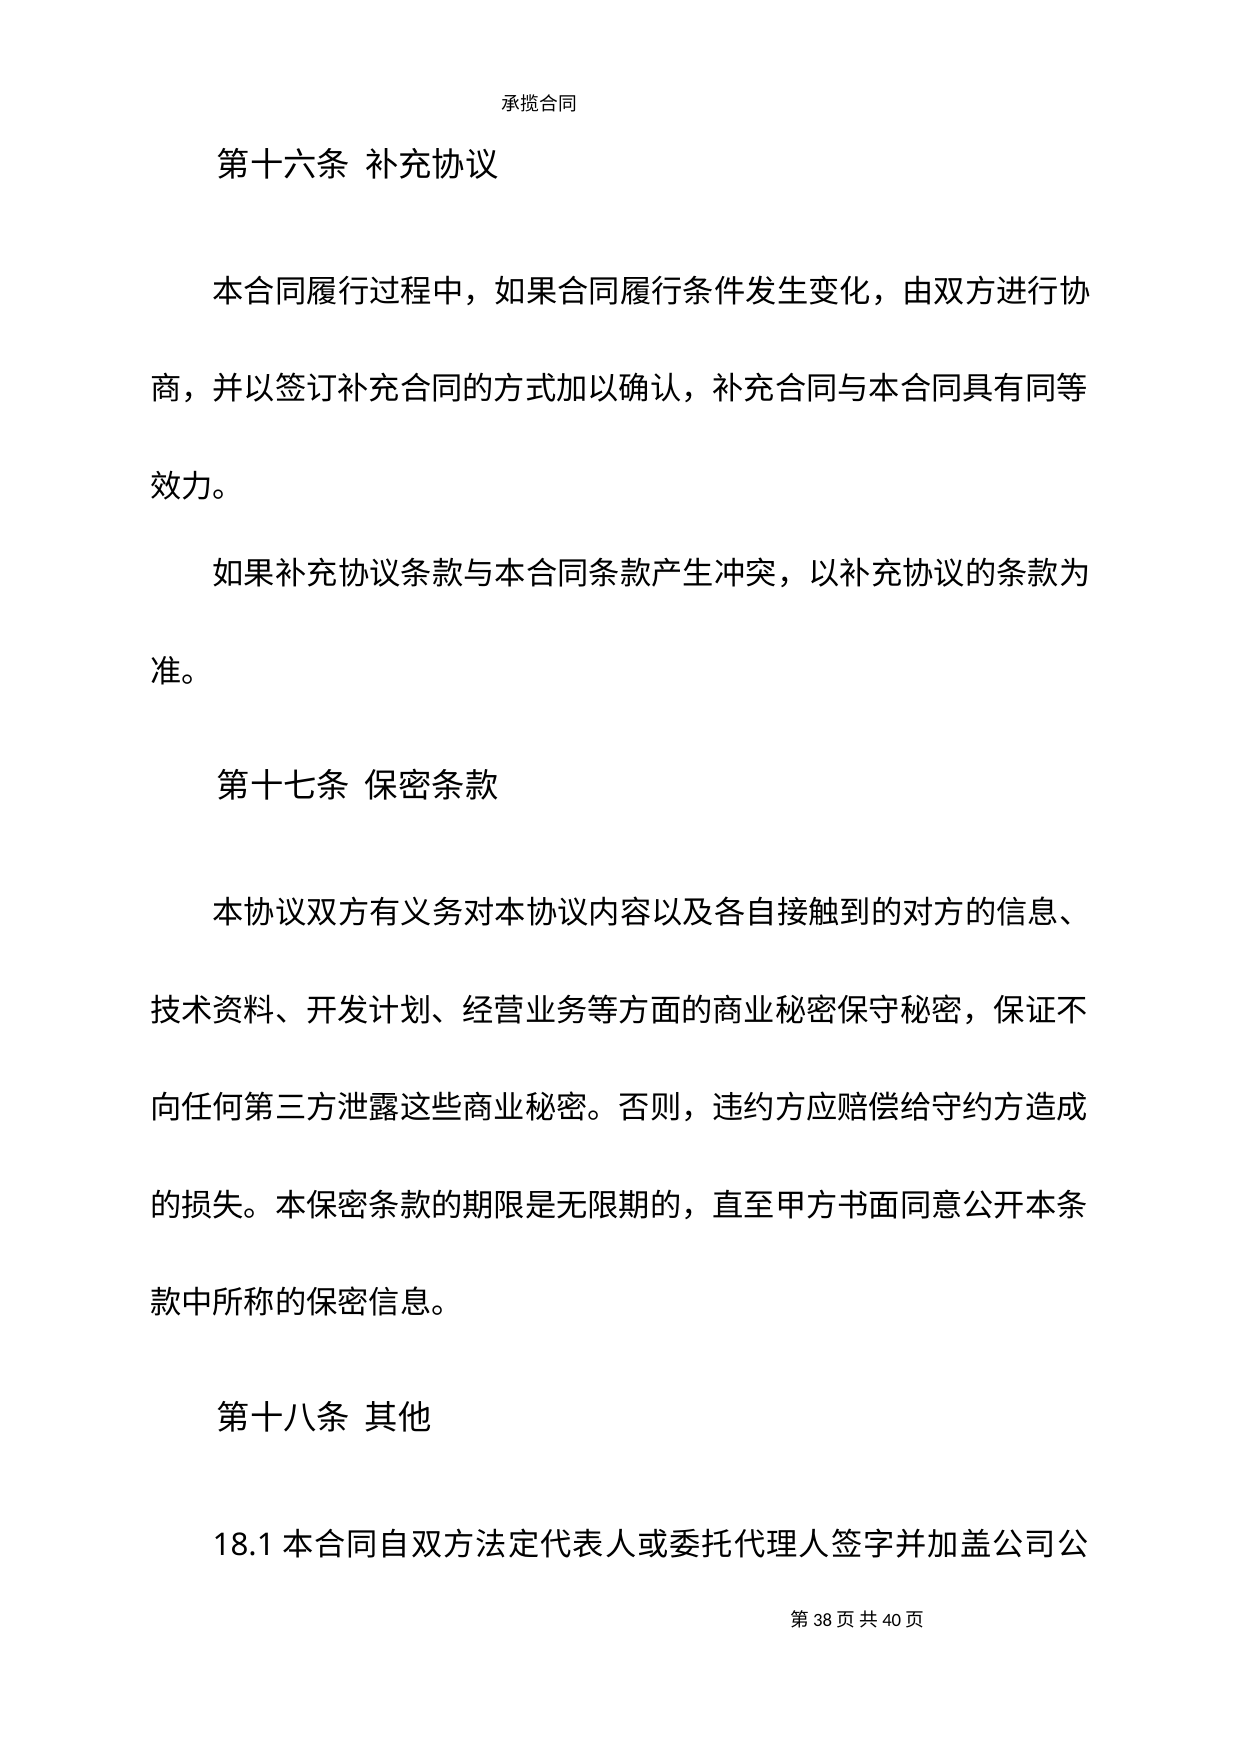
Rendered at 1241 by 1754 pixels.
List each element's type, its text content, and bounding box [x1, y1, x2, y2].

text 如果补充协议条款与本合同条款产生冲突，以补充协议的条款为准。 [150, 538, 1090, 701]
text 本协议双方有义务对本协议内容以及各自接触到的对方的信息、技术资料、开发计划、经营业务等方面的商业秘密保守秘密，保证不向任何第三方泄露这些商业秘密。否则，违约方应赔偿给守约方造成的损失。本保密条款的期限是无限期的，直至甲方书面同意公开本条款中所称的保密信息。 [150, 877, 1090, 1332]
text 本合同履行过程中，如果合同履行条件发生变化，由双方进行协商，并以签订补充合同的方式加以确认，补充合同与本合同具有同等效力。 [150, 256, 1090, 516]
subtitle 第十八条 其他 [150, 1382, 1090, 1447]
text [150, 1509, 1090, 1574]
subtitle 第十六条 补充协议 [150, 129, 1090, 194]
subtitle 第十七条 保密条款 [150, 751, 1090, 816]
